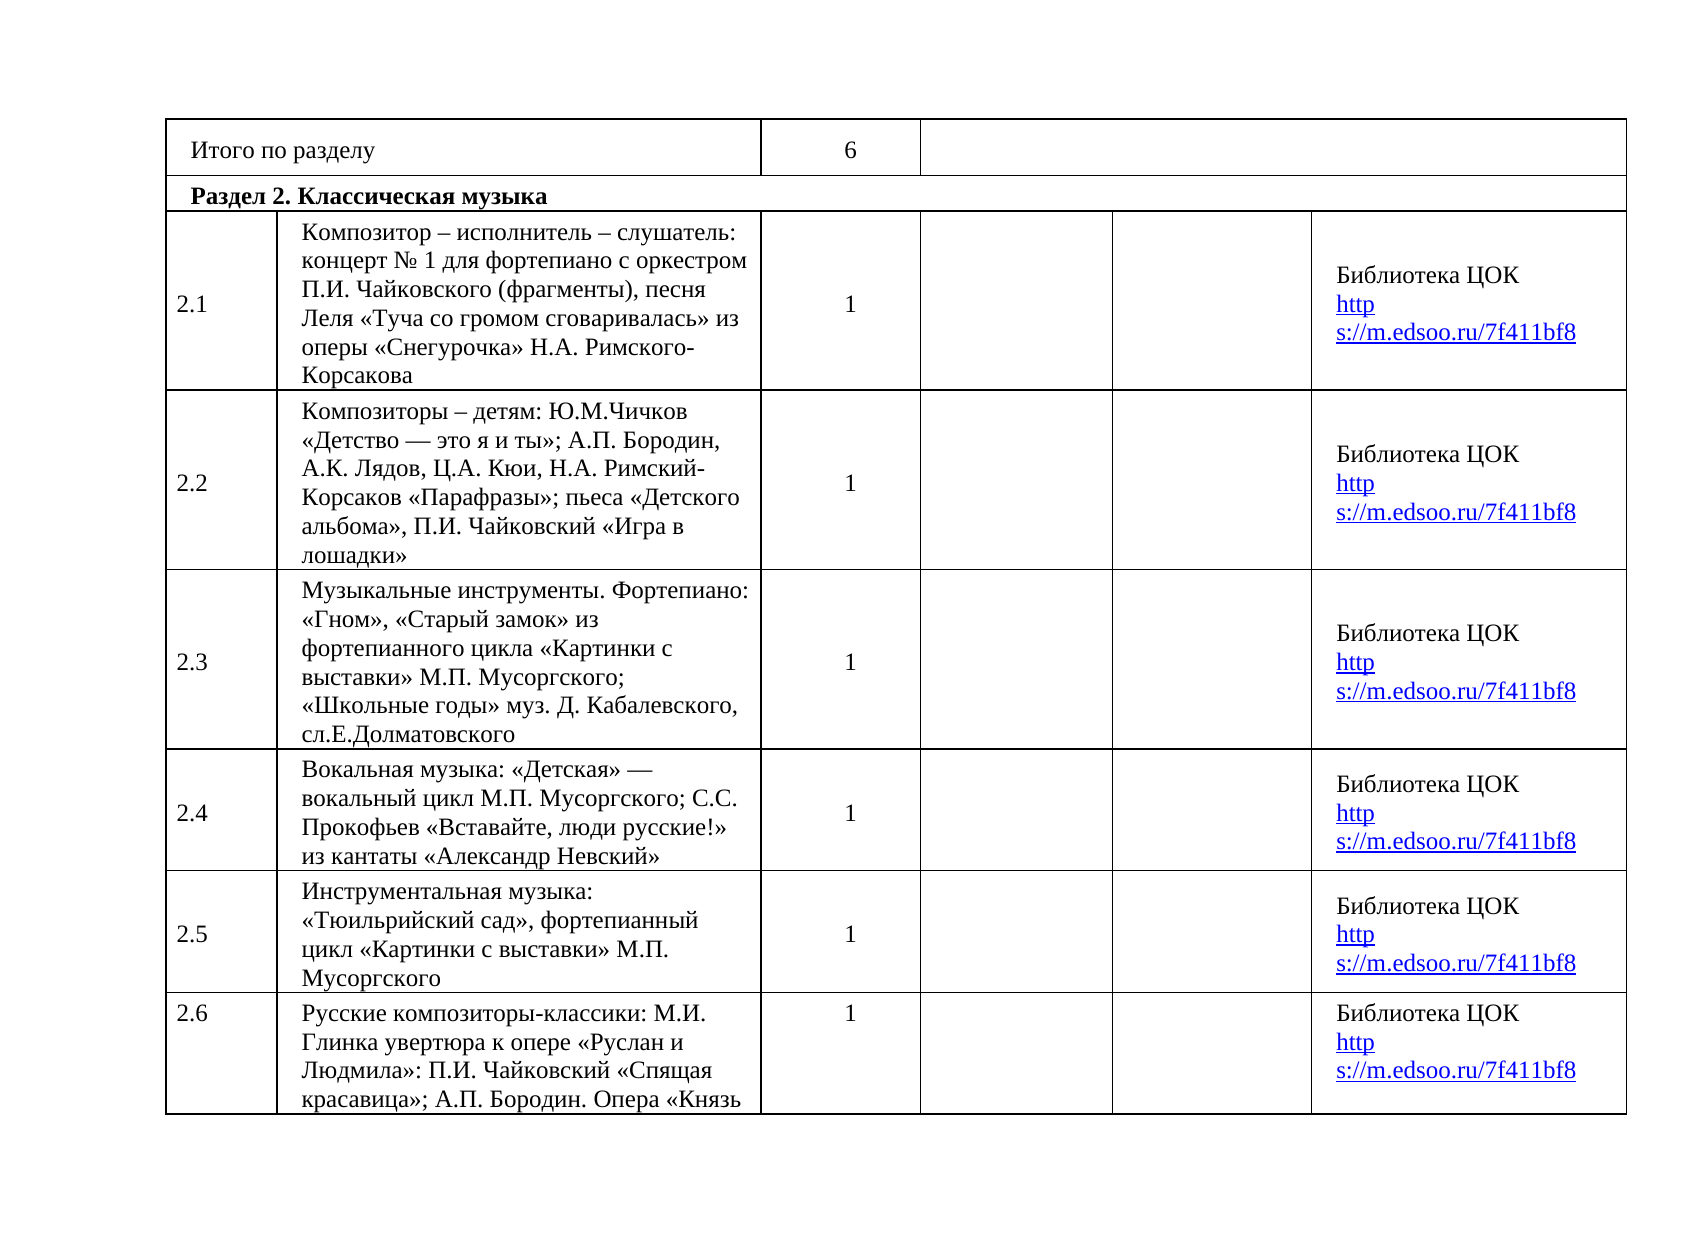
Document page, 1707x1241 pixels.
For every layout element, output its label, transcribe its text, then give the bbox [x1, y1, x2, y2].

table_cell [921, 391, 1112, 568]
table_cell 2.5 [167, 871, 276, 991]
table_cell Инструментальная музыка: «Тюильрийский сад», фортепианный цикл «Картинки с выставки» М.П. Мусоргского [278, 871, 760, 991]
table_cell [1113, 871, 1311, 991]
table_cell 1 [762, 750, 920, 869]
table_cell [921, 570, 1112, 748]
table_cell [1113, 750, 1311, 869]
table_cell 6 [762, 120, 920, 174]
table_cell 2.6 [167, 993, 276, 1113]
table_cell [1113, 570, 1311, 748]
table_cell Музыкальные инструменты. Фортепиано: «Гном», «Старый замок» из фортепианного цикла «Картинки с выставки» М.П. Мусоргского; «Школьные годы» муз. Д. Кабалевского, сл.Е.Долматовского [278, 570, 760, 748]
table_cell 1 [762, 391, 920, 568]
table_cell Вокальная музыка: «Детская» — вокальный цикл М.П. Мусоргского; С.С. Прокофьев «Вставайте, люди русские!» из кантаты «Александр Невский» [278, 750, 760, 869]
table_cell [1312, 212, 1626, 389]
table_cell Композитор – исполнитель – слушатель: концерт № 1 для фортепиано с оркестром П.И. Чайковского (фрагменты), песня Леля «Туча со громом сговаривалась» из оперы «Снегурочка» Н.А. Римского- Корсакова [278, 212, 760, 389]
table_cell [278, 993, 760, 1113]
table_cell Раздел 2. Классическая музыка [167, 176, 1626, 210]
table_cell 2.3 [167, 570, 276, 748]
table_cell Библиотека ЦОК https://m.edsoo.ru/7f411bf8 [1312, 871, 1626, 991]
table_cell Итого по разделу [167, 120, 760, 174]
table_cell Библиотека ЦОК https://m.edsoo.ru/7f411bf8 [1312, 570, 1626, 748]
table_cell 2.2 [167, 391, 276, 568]
table_cell [1113, 993, 1311, 1113]
table_cell [1113, 212, 1311, 389]
table_cell [921, 120, 1626, 174]
table_cell Библиотека ЦОК https://m.edsoo.ru/7f411bf8 [1312, 391, 1626, 568]
table_cell 1 [762, 871, 920, 991]
table_cell [921, 871, 1112, 991]
table_cell Библиотека ЦОК https://m.edsoo.ru/7f411bf8 [1312, 750, 1626, 869]
table_cell 1 [762, 212, 920, 389]
table_cell 1 [762, 993, 920, 1113]
table_cell Композиторы – детям: Ю.М.Чичков «Детство — это я и ты»; А.П. Бородин, А.К. Лядов, Ц.А. Кюи, Н.А. Римский-Корсаков «Парафразы»; пьеса «Детского альбома», П.И. Чайковский «Игра в лошадки» [278, 391, 760, 568]
table_cell [921, 750, 1112, 869]
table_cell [1312, 993, 1626, 1113]
table_cell 2.1 [167, 212, 276, 389]
table_cell 1 [762, 570, 920, 748]
table_cell [1113, 391, 1311, 568]
table_cell 2.4 [167, 750, 276, 869]
table_cell [921, 212, 1112, 389]
table_cell [921, 993, 1112, 1113]
